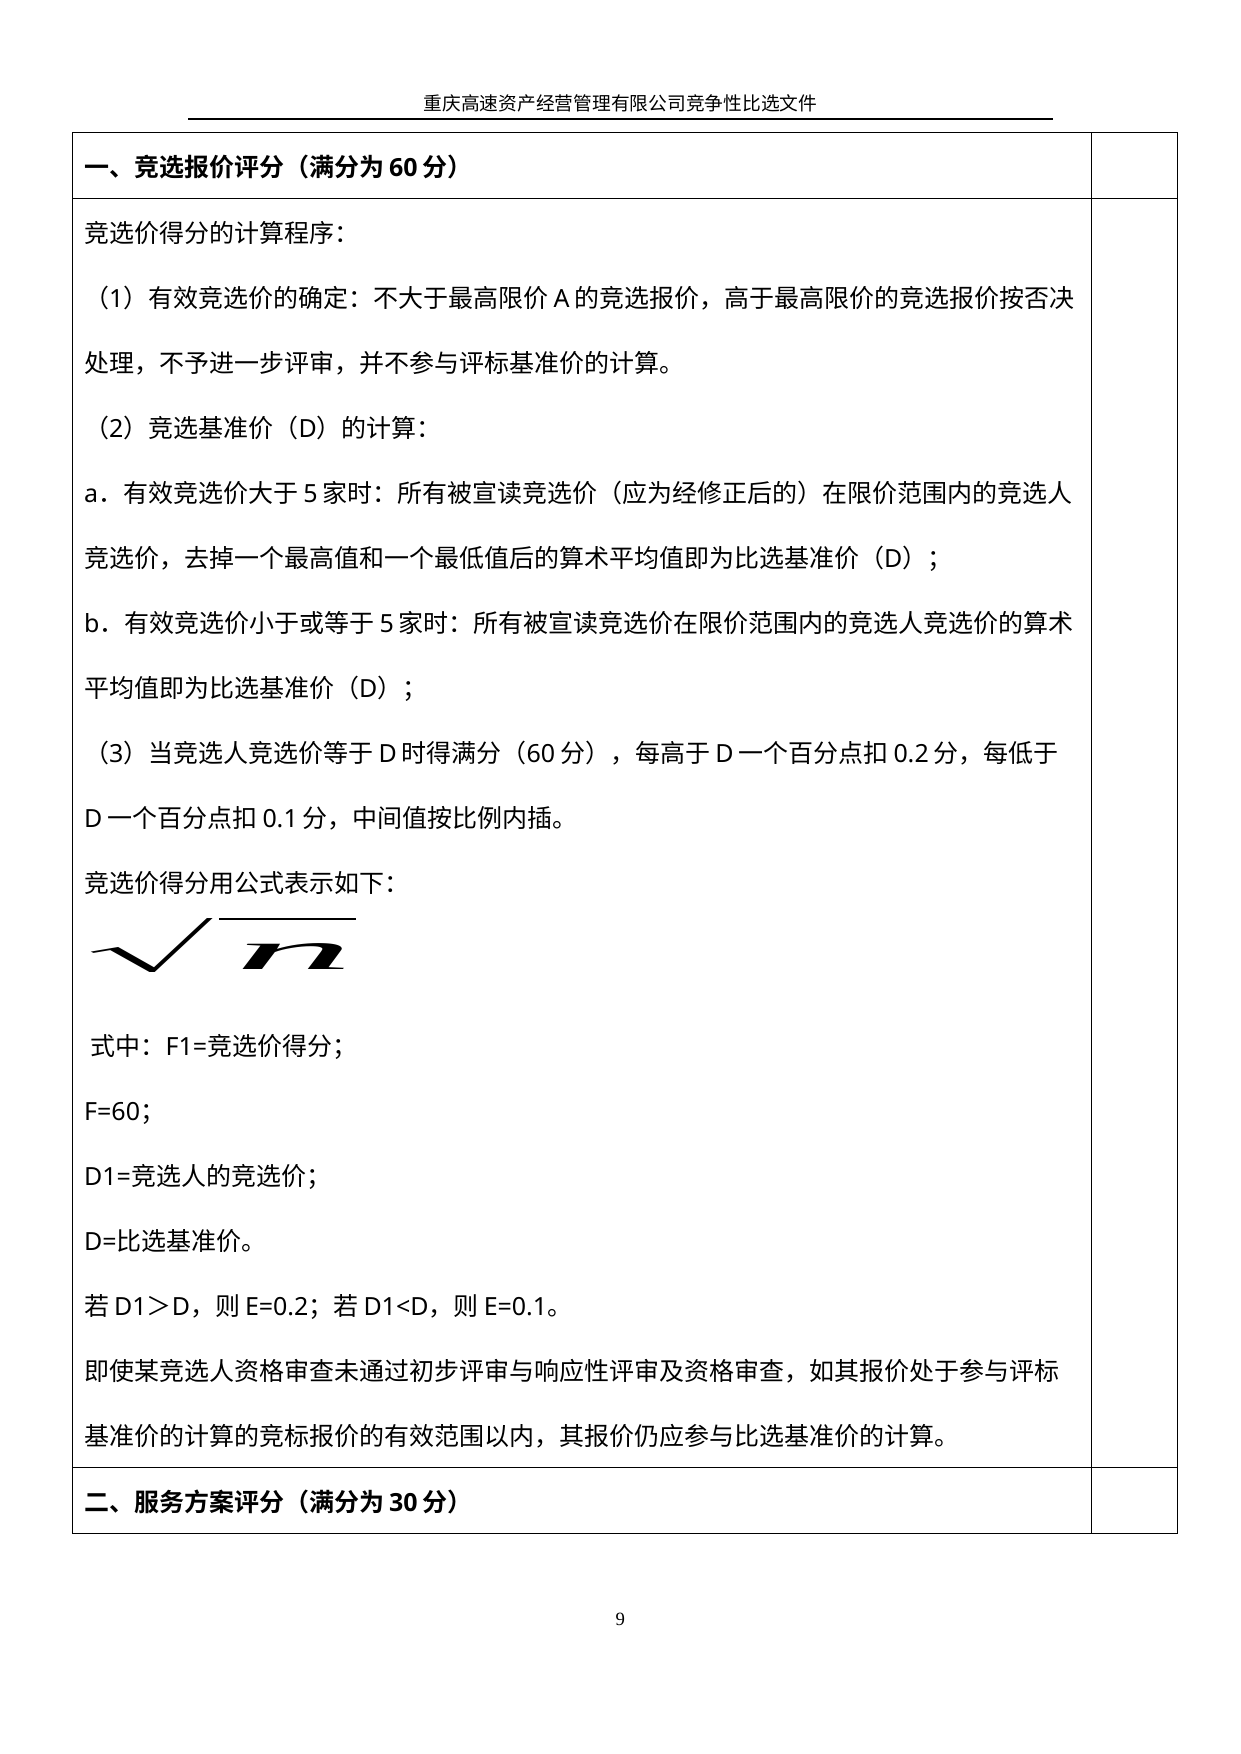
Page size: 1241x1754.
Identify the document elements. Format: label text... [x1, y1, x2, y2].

table_cell [1092, 1468, 1177, 1533]
table_cell 一、竞选报价评分（满分为60分） [73, 133, 1091, 198]
table_cell 二、服务方案评分（满分为30分） [73, 1468, 1091, 1533]
table_cell [1092, 133, 1177, 198]
table_cell [1092, 199, 1177, 1467]
table_cell 竞选价得分的计算程序： （1）有效竞选价的确定：不大于最高限价A的竞选报价，高于最高限价的竞选报价按否决处理，不予进一步评审，并不参与评标基准价的计算。 （2）竞选基准价（D）的计算： a．有效竞选价大于5家时：所有被宣读竞选价（应为经修正后的）在限价范围内的竞选人竞选价，去掉一个最高值和一个最低值后的算术平均值即为比选基准价（D）； b．有效竞选价小于或等于5家时：所有被宣读竞选价在限价范围内的竞选人竞选价的算术平均值即为比选基准价（D）； （3）当竞选人竞选价等于D时得满分（60分），每高于D一个百分点扣0.2分，每低于D一个百分点扣0.1分，中间值按比例内插。 竞选价得分用公式表示如下： 式中：F1=竞选价得分； F=60； D1=竞选人的竞选价； D=比选基准价。 若D1＞D，则E=0.2；若D1<D，则E=0.1。 即使某竞选人资格审查未通过初步评审与响应性评审及资格审查，如其报价处于参与评标基准价的计算的竞标报价的有效范围以内，其报价仍应参与比选基准价的计算。 [73, 199, 1091, 1467]
